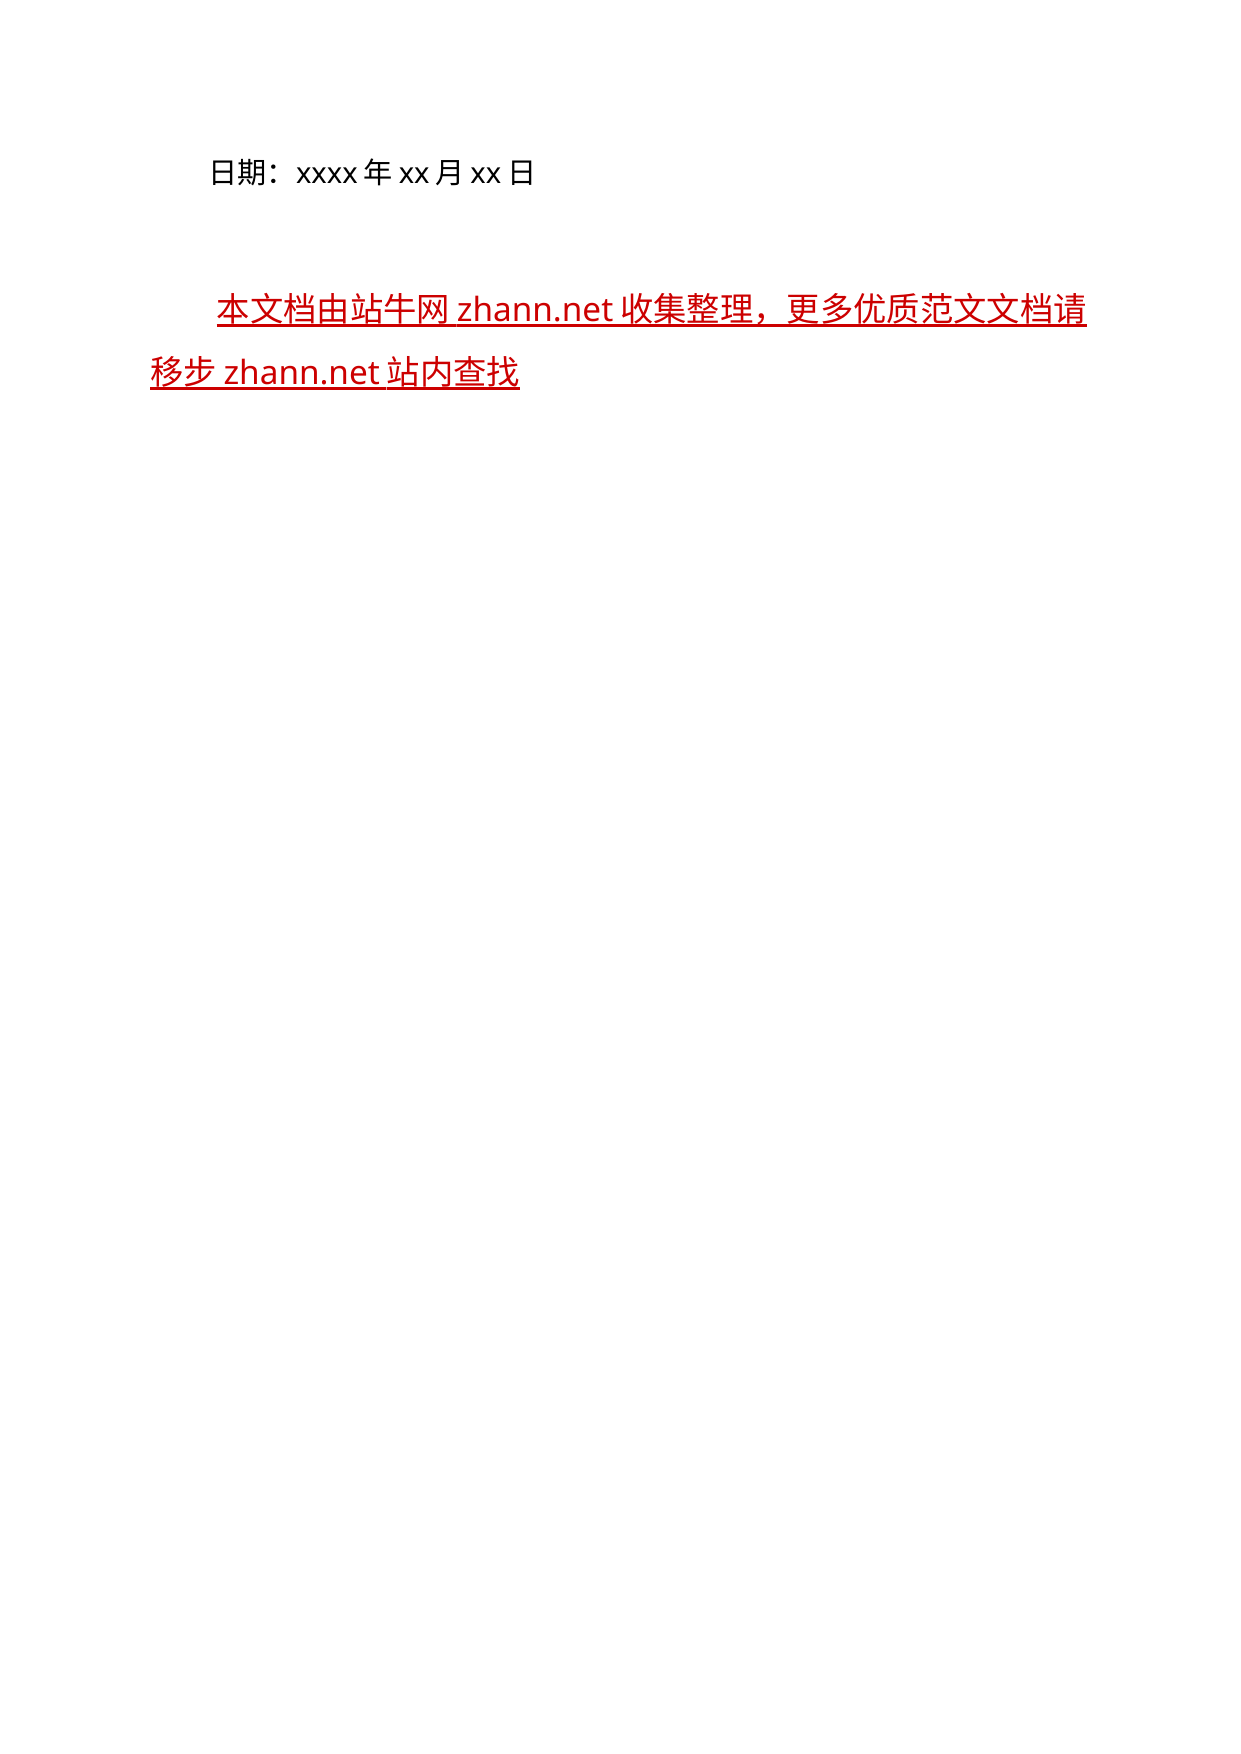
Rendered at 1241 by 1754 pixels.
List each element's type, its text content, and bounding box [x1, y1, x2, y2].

text 本文档由站牛网zhann.net收集整理，更多优质范文文档请移步zhann.net站内查找 [150, 283, 1090, 394]
text 日期：xxxx年xx月xx日 [150, 150, 1090, 192]
